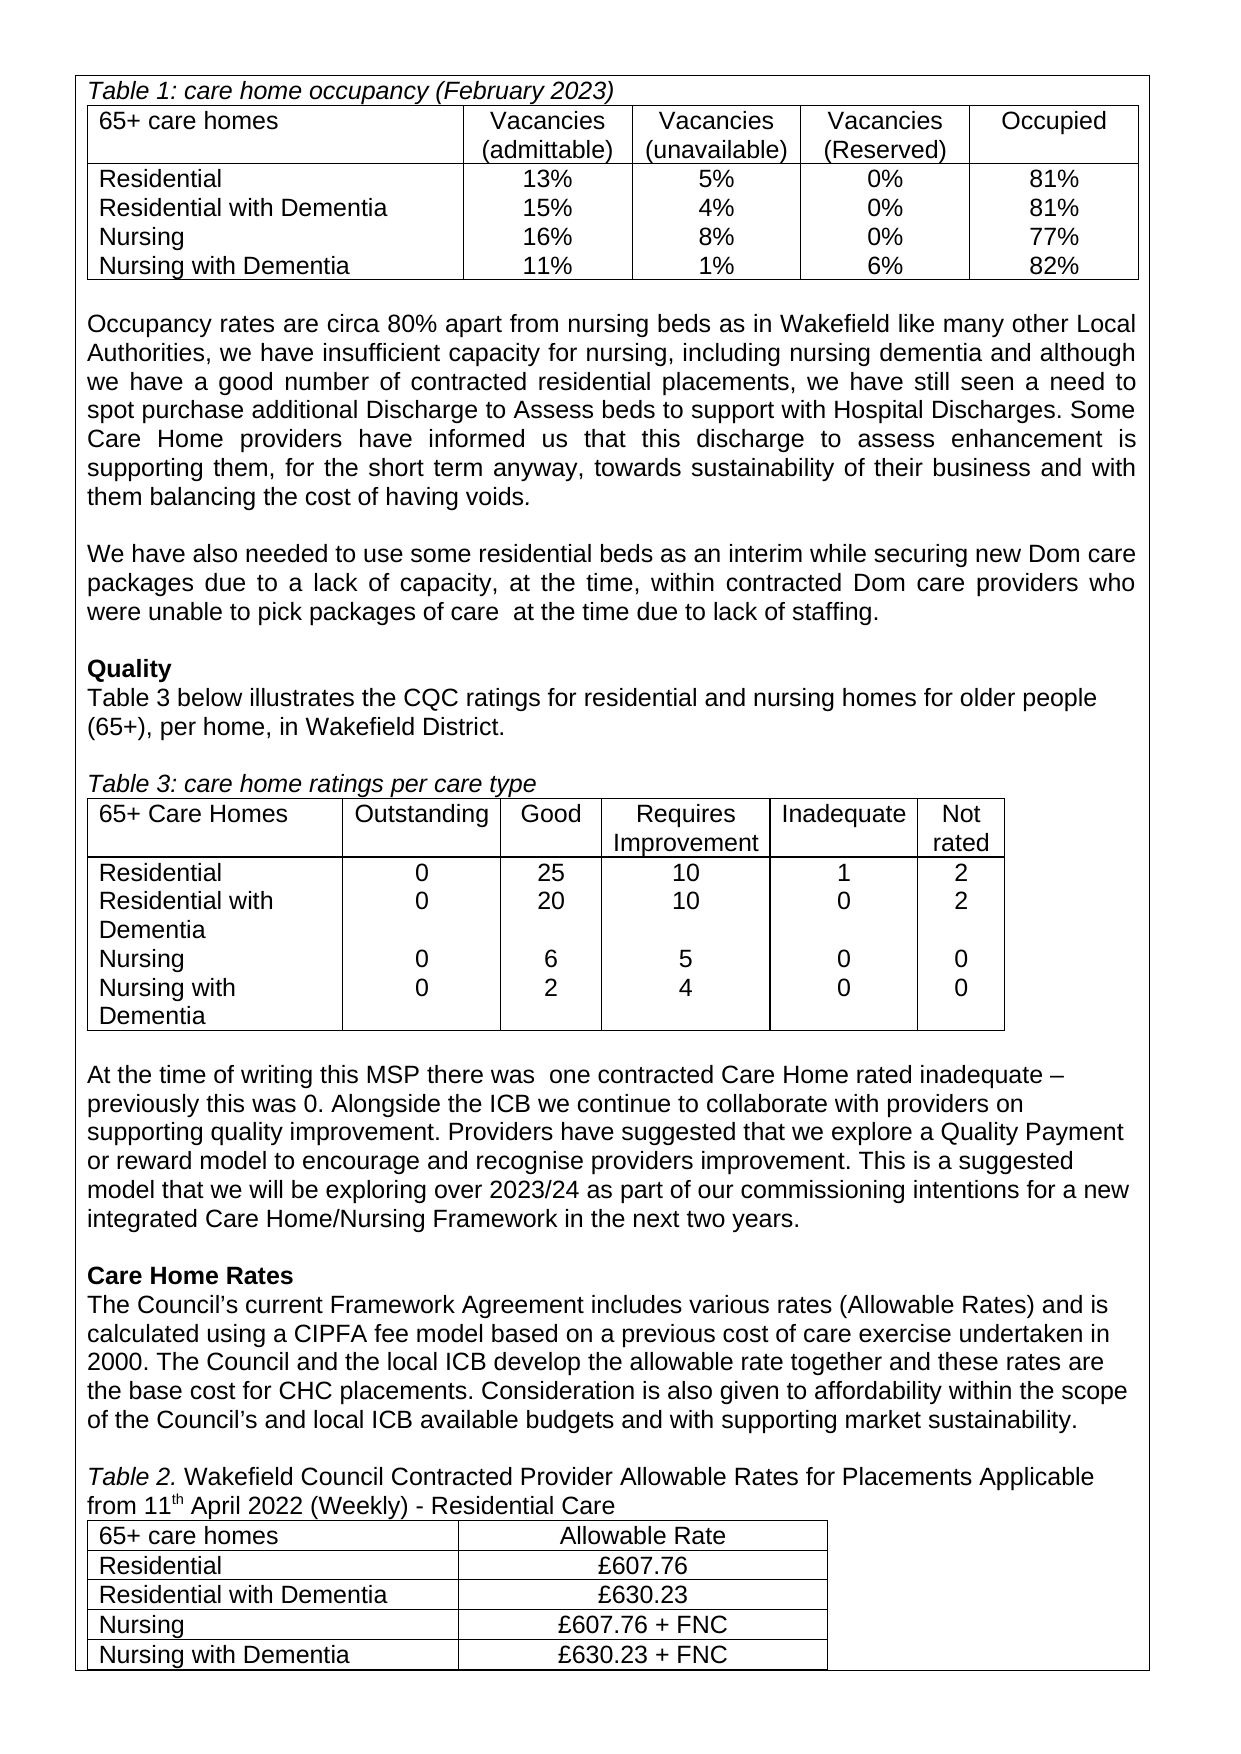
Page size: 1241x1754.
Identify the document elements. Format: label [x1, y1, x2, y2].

table_cell [76, 76, 1149, 1670]
